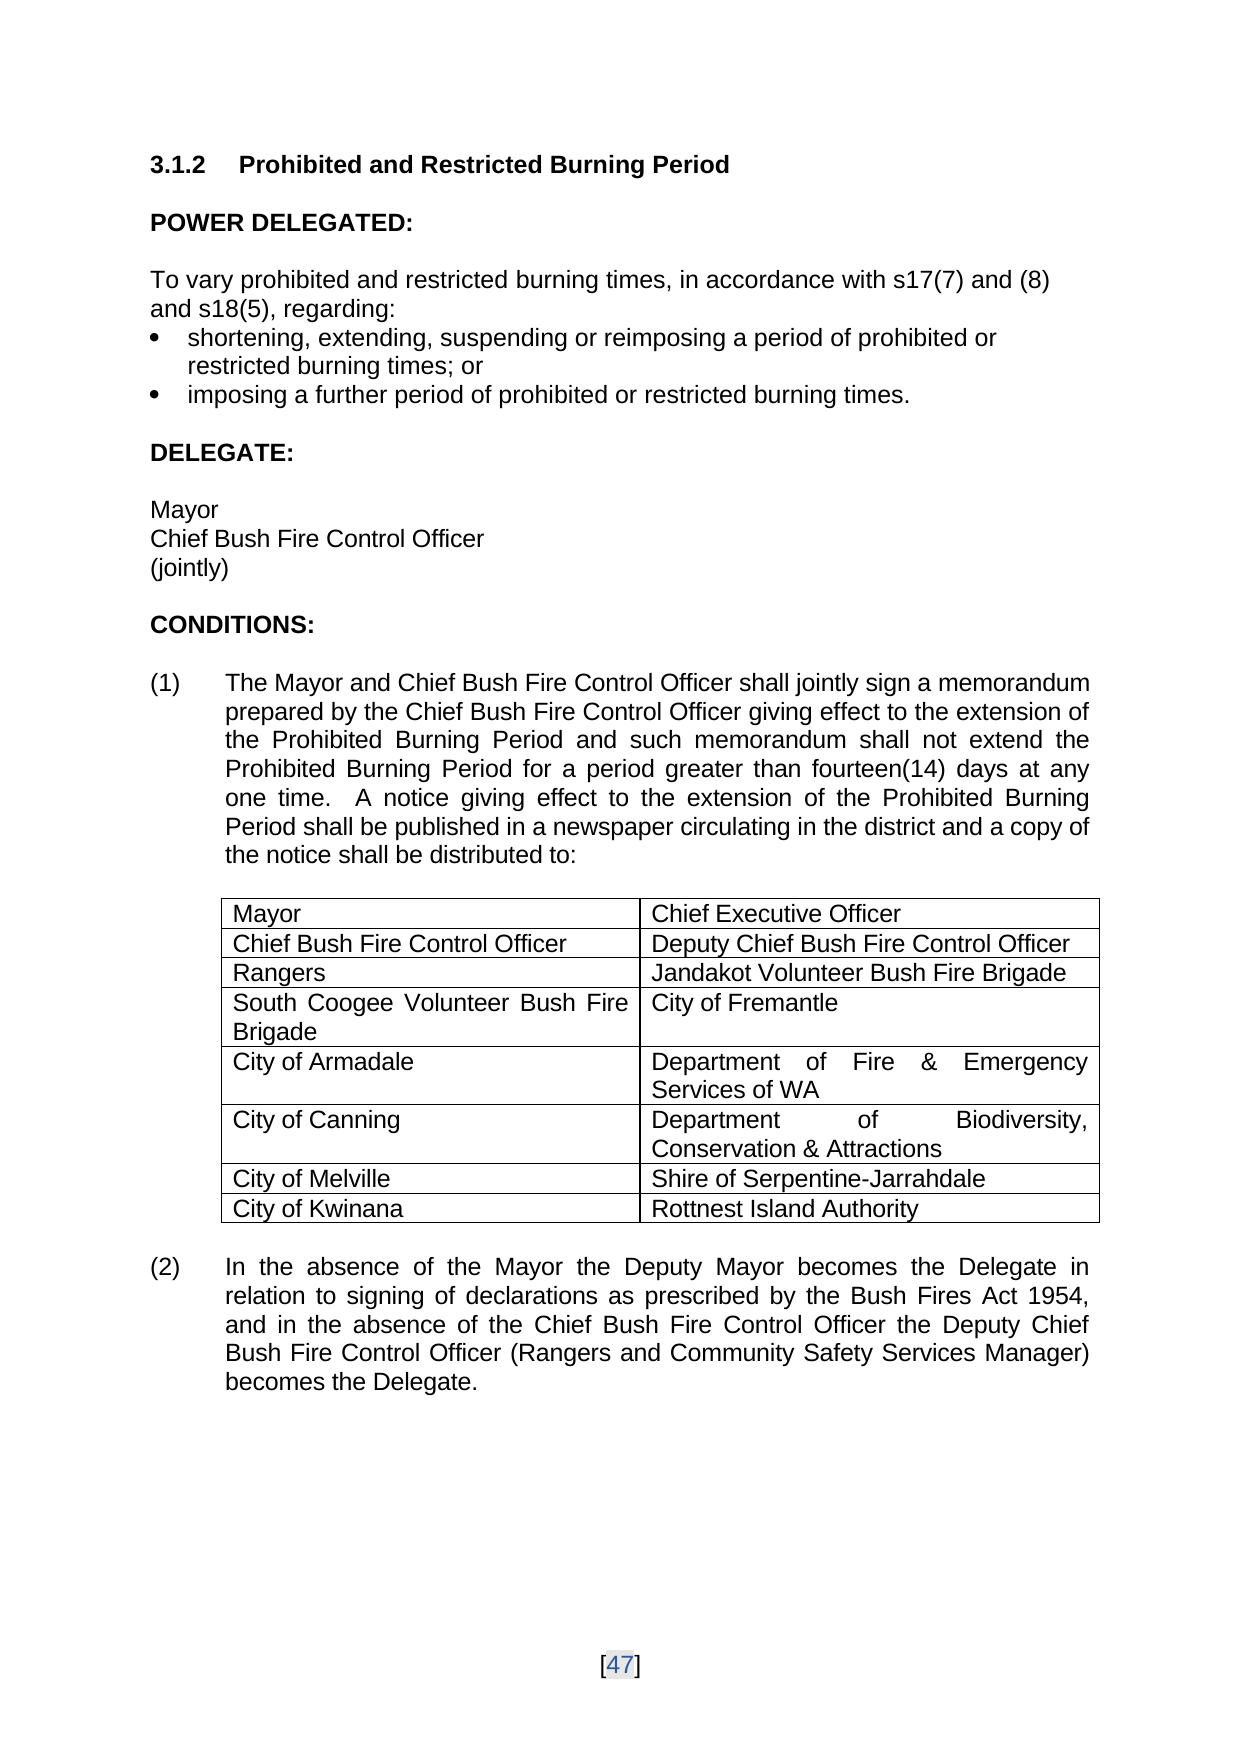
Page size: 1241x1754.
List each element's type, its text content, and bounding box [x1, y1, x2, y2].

text DELEGATE: [150, 438, 1090, 466]
table_cell City of Fremantle [641, 988, 1099, 1046]
table_cell Jandakot Volunteer Bush Fire Brigade [641, 958, 1099, 987]
table_cell Rangers [222, 958, 639, 987]
table_header Chief Executive Officer [641, 899, 1099, 927]
text CONDITIONS: [150, 610, 1090, 639]
table_header Mayor [222, 899, 639, 927]
table_cell City of Kwinana [222, 1194, 639, 1222]
table_cell Chief Bush Fire Control Officer [222, 929, 639, 957]
text (jointly) [150, 553, 1090, 581]
text Mayor [150, 495, 1090, 524]
text (2) In the absence of the Mayor the Deputy Mayor becomes the Delegate in relation to signing of declarations as prescribed by the Bush Fires Act 1954, and in the absence of the Chief Bush Fire Control Officer the Deputy Chief Bush Fire Control Officer (Rangers and Community Safety Services Manager) becomes the Delegate. [150, 1252, 1090, 1396]
text To vary prohibited and restricted burning times, in accordance with s17(7) and (8) and s18(5), regarding: [150, 265, 1090, 322]
table_cell Deputy Chief Bush Fire Control Officer [641, 929, 1099, 957]
table_cell Department of Fire & Emergency Services of WA [641, 1047, 1099, 1104]
text Chief Bush Fire Control Officer [150, 524, 1090, 553]
text POWER DELEGATED: [150, 207, 1090, 236]
table_cell Shire of Serpentine-Jarrahdale [641, 1164, 1099, 1192]
text (1) The Mayor and Chief Bush Fire Control Officer shall jointly sign a memorandum prepared by the Chief Bush Fire Control Officer giving effect to the extension of the Prohibited Burning Period and such memorandum shall not extend the Prohibited Burning Period for a period greater than fourteen(14) days at any one time. A notice giving effect to the extension of the Prohibited Burning Period shall be published in a newspaper circulating in the district and a copy of the notice shall be distributed to: [150, 668, 1090, 869]
table_cell Rottnest Island Authority [641, 1194, 1099, 1222]
table_cell Department of Biodiversity, Conservation & Attractions [641, 1105, 1099, 1163]
table_cell City of Armadale [222, 1047, 639, 1104]
list imposing a further period of prohibited or restricted burning times. [150, 380, 1090, 409]
text 3.1.2 Prohibited and Restricted Burning Period [150, 150, 1090, 179]
table_cell City of Canning [222, 1105, 639, 1163]
table_cell City of Melville [222, 1164, 639, 1192]
list shortening, extending, suspending or reimposing a period of prohibited or restricted burning times; or [150, 322, 1090, 380]
table_cell South Coogee Volunteer Bush Fire Brigade [222, 988, 639, 1046]
